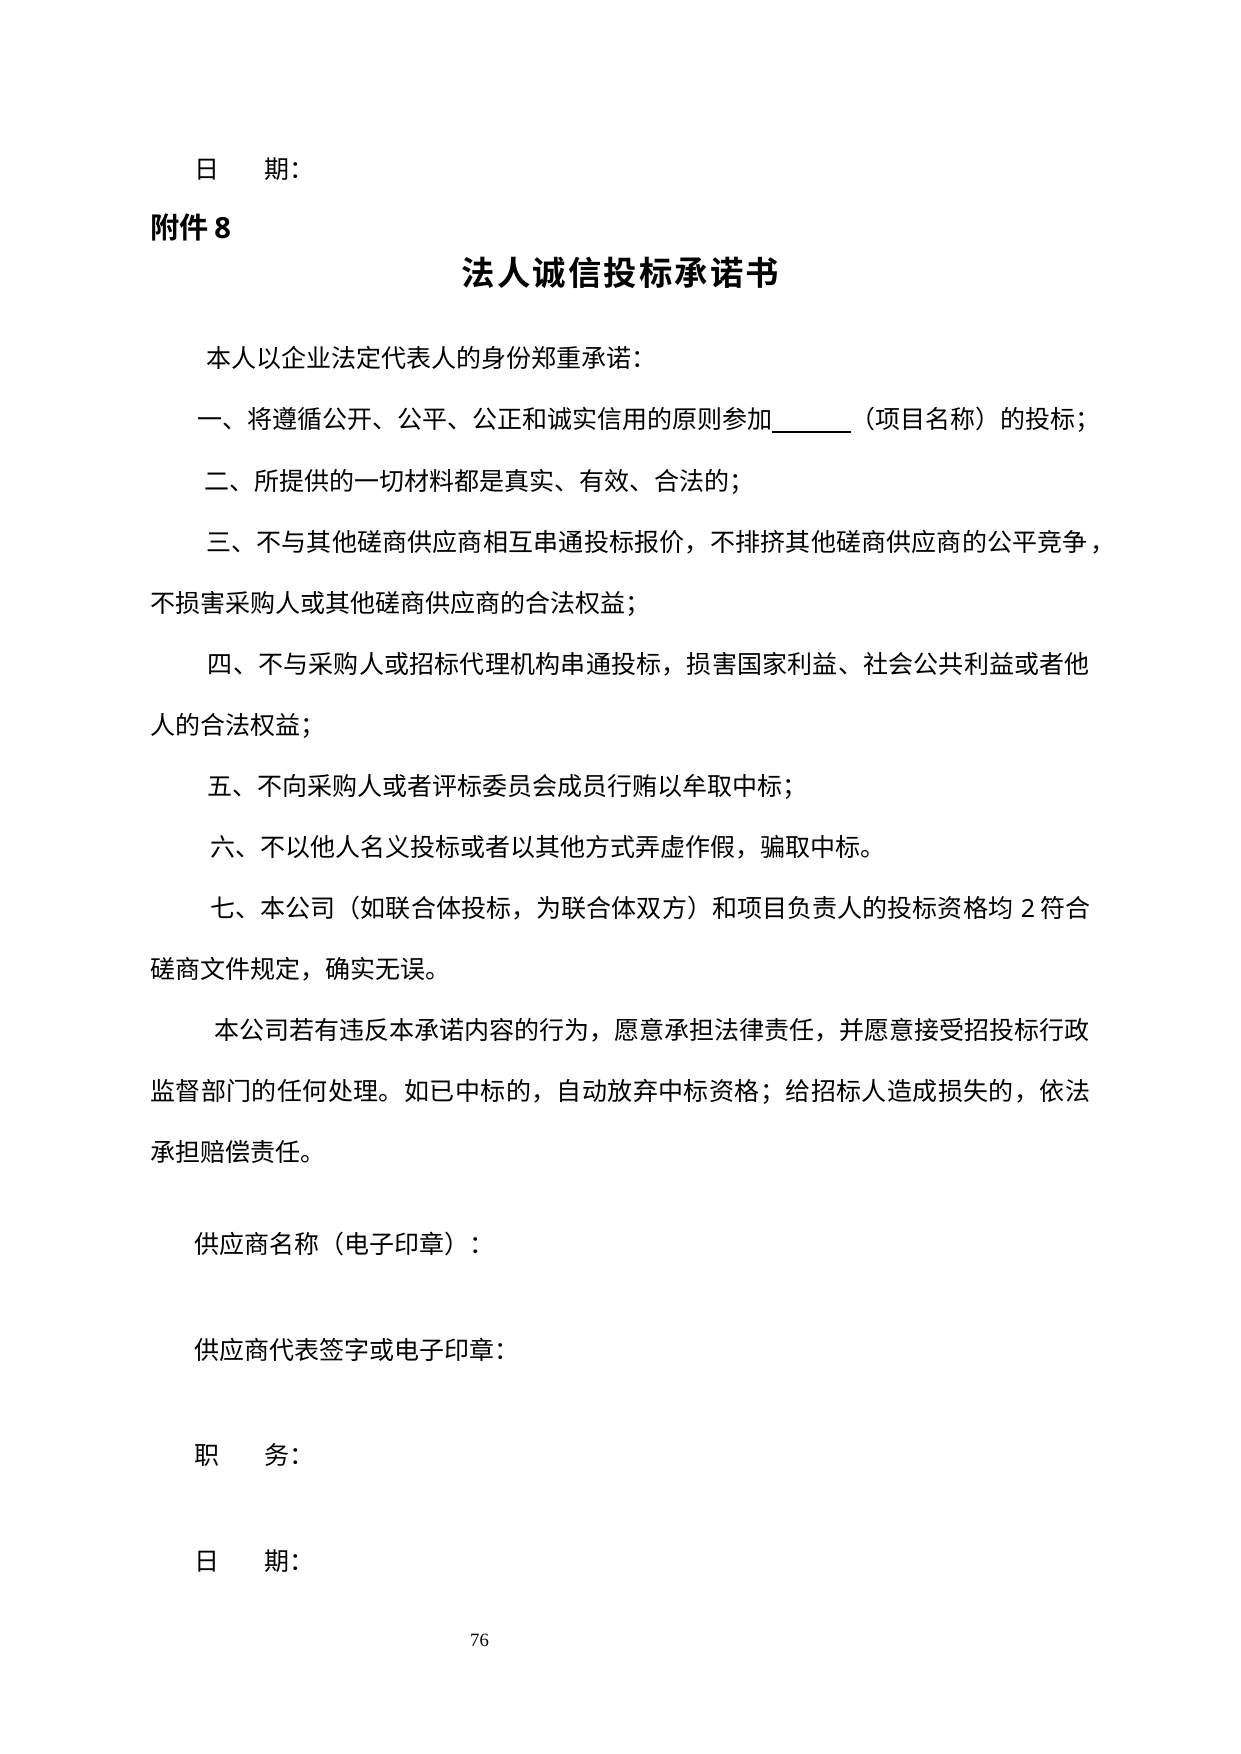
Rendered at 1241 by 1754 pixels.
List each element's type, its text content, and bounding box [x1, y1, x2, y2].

text 日 期： [150, 1541, 1090, 1577]
text 供应商名称（电子印章）： [150, 1225, 1090, 1261]
text 日 期： [150, 150, 1090, 186]
text 三、不与其他磋商供应商相互串通投标报价，不排挤其他磋商供应商的公平竞争，不损害采购人或其他磋商供应商的合法权益； [150, 502, 1090, 624]
text 一、将遵循公开、公平、公正和诚实信用的原则参加 （项目名称）的投标； [197, 380, 1090, 441]
text 本公司若有违反本承诺内容的行为，愿意承担法律责任，并愿意接受招投标行政监督部门的任何处理。如已中标的，自动放弃中标资格；给招标人造成损失的，依法承担赔偿责任。 [150, 991, 1090, 1174]
text 四、不与采购人或招标代理机构串通投标，损害国家利益、社会公共利益或者他人的合法权益； [150, 624, 1090, 746]
text 法人诚信投标承诺书 [150, 247, 1090, 295]
text 附件8 [150, 204, 1090, 247]
text 六、不以他人名义投标或者以其他方式弄虚作假，骗取中标。 [150, 807, 1090, 868]
text 本人以企业法定代表人的身份郑重承诺： [150, 319, 1090, 380]
text 供应商代表签字或电子印章： [150, 1330, 1090, 1366]
text 五、不向采购人或者评标委员会成员行贿以牟取中标； [150, 746, 1090, 807]
text 职 务： [150, 1436, 1090, 1472]
text 二、所提供的一切材料都是真实、有效、合法的； [150, 441, 1090, 502]
text 七、本公司（如联合体投标，为联合体双方）和项目负责人的投标资格均2符合磋商文件规定，确实无误。 [150, 868, 1090, 991]
